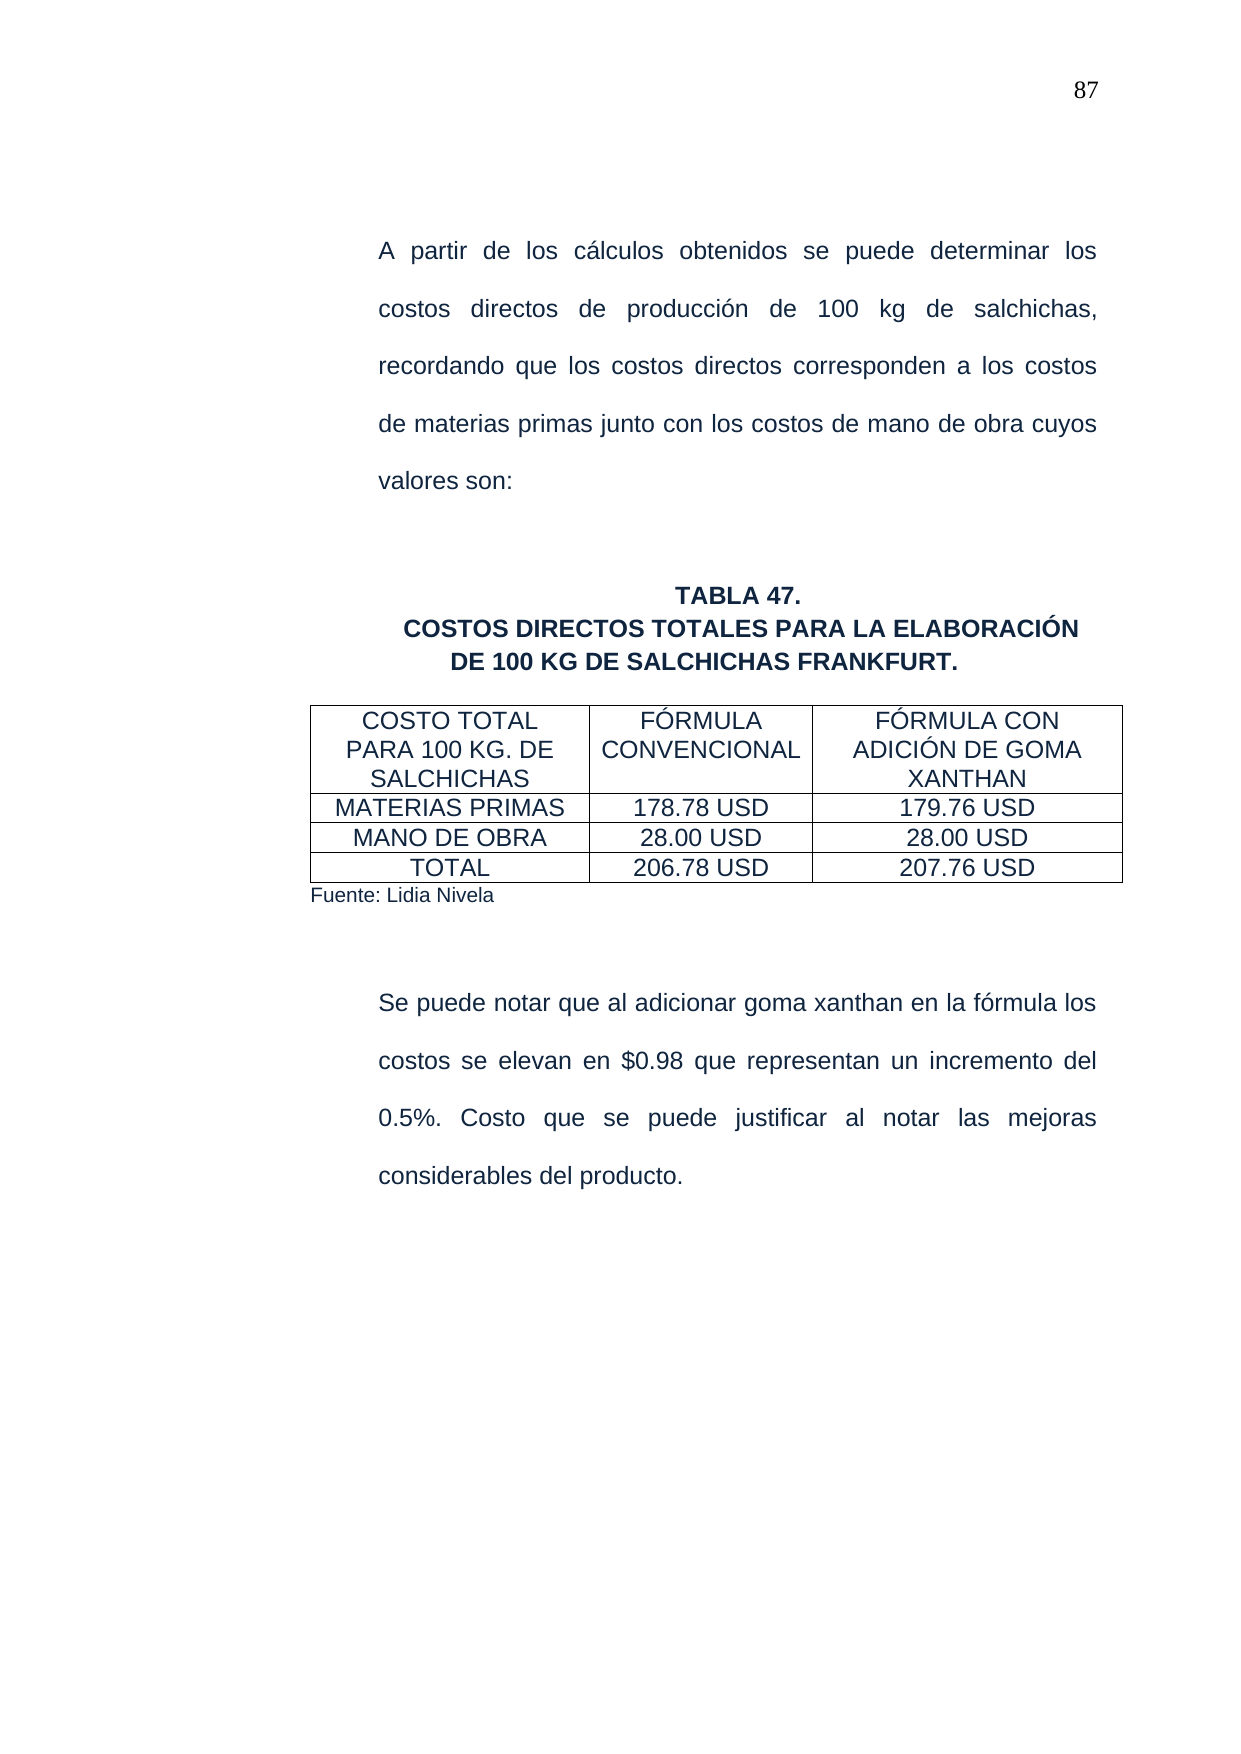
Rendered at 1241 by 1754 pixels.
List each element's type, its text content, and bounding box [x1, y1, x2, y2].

table_cell MATERIAS PRIMAS [311, 794, 589, 822]
table_cell 207.76 USD [813, 853, 1122, 882]
table_cell TOTAL [311, 853, 589, 882]
text Se puede notar que al adicionar goma xanthan en la fórmula los costos se elevan en $0.98 que representan un incremento del 0.5%. Costo que se puede justificar al notar las mejoras considerables del producto. [378, 988, 1098, 1189]
table_cell 179.76 USD [813, 794, 1122, 822]
table_cell 28.00 USD [590, 823, 812, 852]
table_header FÓRMULA CONVENCIONAL [590, 706, 812, 792]
table_cell MANO DE OBRA [311, 823, 589, 852]
text A partir de los cálculos obtenidos se puede determinar los costos directos de producción de 100 kg de salchichas, recordando que los costos directos corresponden a los costos de materias primas junto con los costos de mano de obra cuyos valores son: [378, 236, 1098, 495]
text Fuente: Lidia Nivela [236, 883, 1098, 907]
table_header COSTO TOTAL PARA 100 KG. DE SALCHICHAS [311, 706, 589, 792]
table_header FÓRMULA CON ADICIÓN DE GOMA XANTHAN [813, 706, 1122, 792]
table_cell 28.00 USD [813, 823, 1122, 852]
table_cell 206.78 USD [590, 853, 812, 882]
text COSTOS DIRECTOS TOTALES PARA LA ELABORACIÓN DE 100 KG DE SALCHICHAS FRANKFURT. [310, 614, 1098, 676]
text TABLA 47. [304, 581, 1098, 610]
table_cell 178.78 USD [590, 794, 812, 822]
